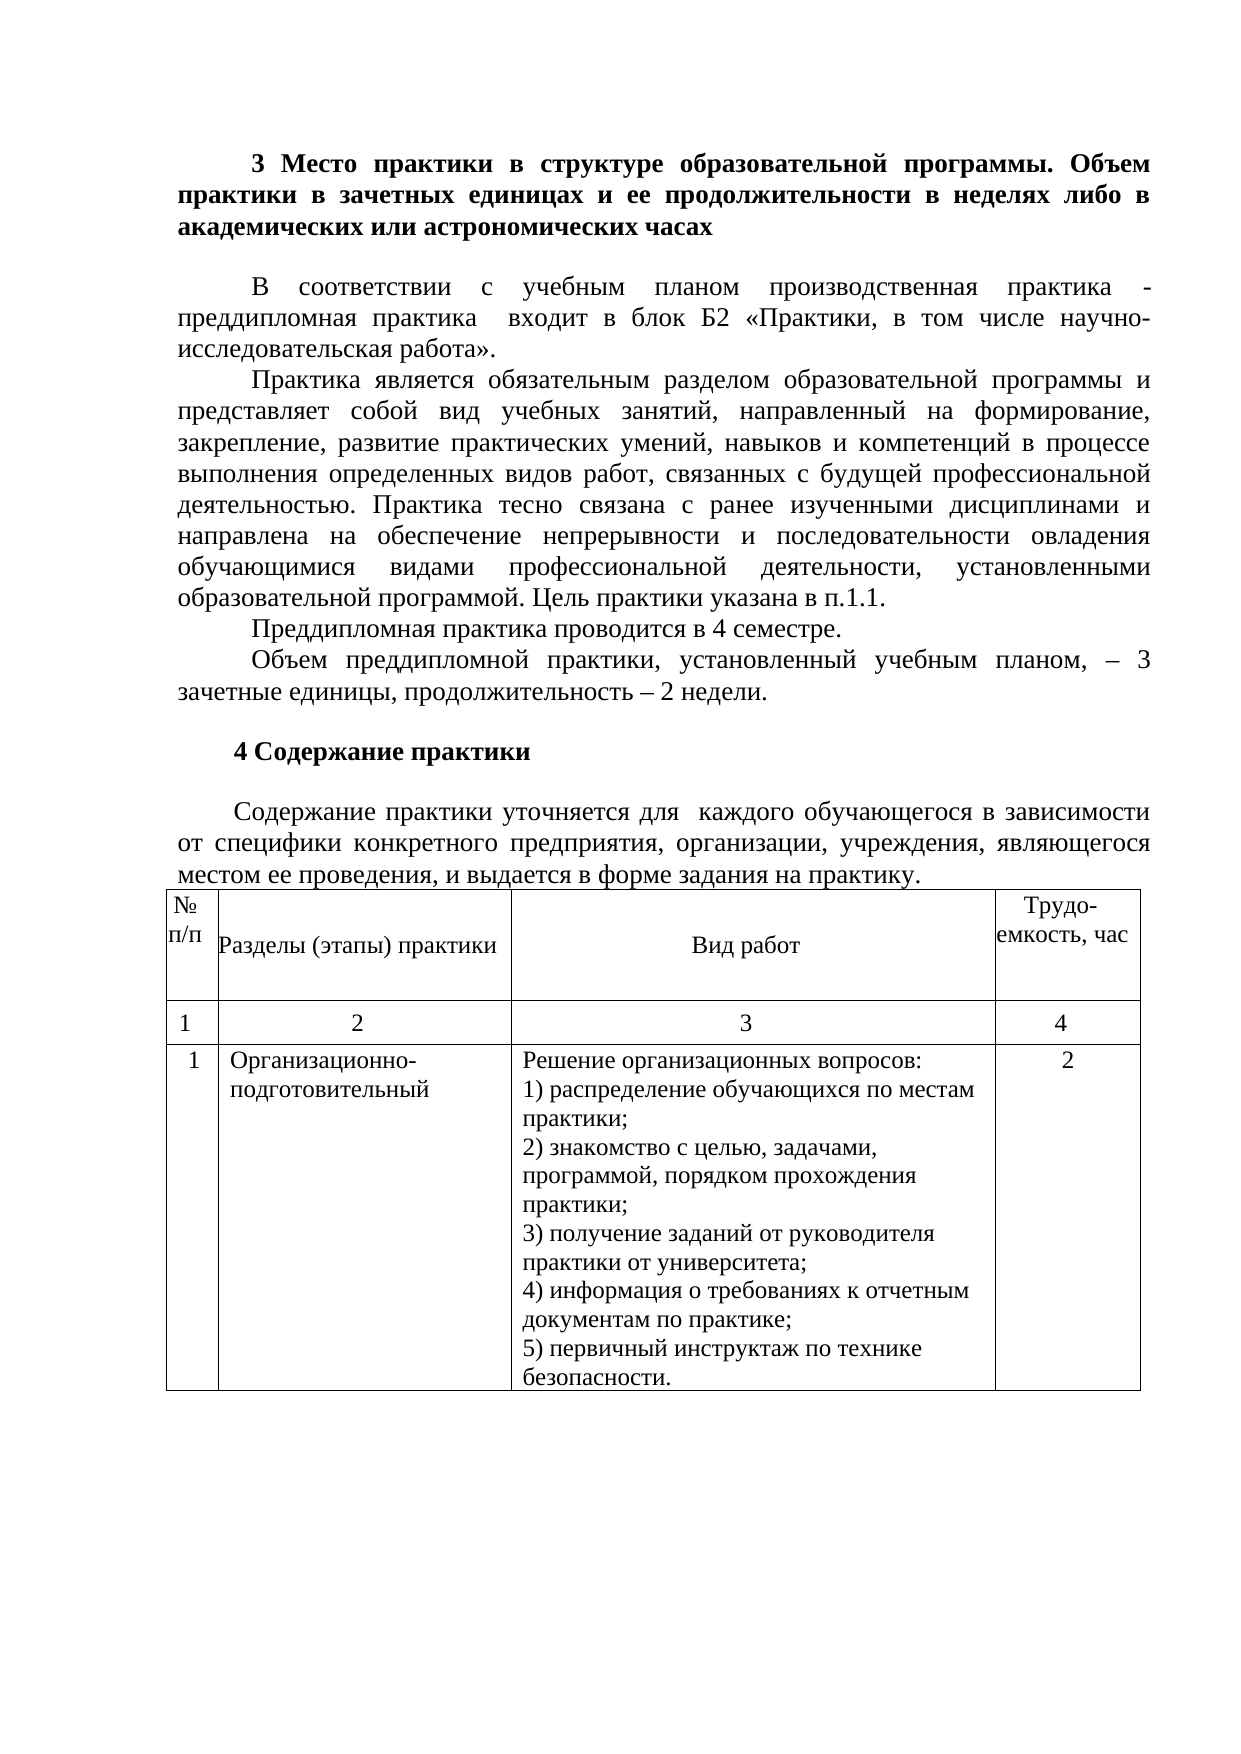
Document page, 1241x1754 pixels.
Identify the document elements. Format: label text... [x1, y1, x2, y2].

table_cell 3 [512, 1001, 995, 1044]
table_cell Организационно-подготовительный [219, 1045, 511, 1390]
table_cell 1 [167, 1001, 218, 1044]
text Объем преддипломной практики, установленный учебным планом, – 3 зачетные единицы, продолжительность – 2 недели. [177, 644, 1152, 706]
table_header № п/п [167, 890, 218, 1000]
text Содержание практики уточняется для каждого обучающегося в зависимости от специфики конкретного предприятия, организации, учреждения, являющегося местом ее проведения, и выдается в форме задания на практику. [177, 795, 1152, 889]
table_cell 4 [996, 1001, 1140, 1044]
table_cell 1 [167, 1045, 218, 1390]
text Преддипломная практика проводится в 4 семестре. [177, 612, 1152, 644]
table_cell 2 [219, 1001, 511, 1044]
text 3 Место практики в структуре образовательной программы. Объем практики в зачетных единицах и ее продолжительности в неделях либо в академических или астрономических часах [177, 147, 1152, 241]
table_header Разделы (этапы) практики [219, 890, 511, 1000]
text Практика является обязательным разделом образовательной программы и представляет собой вид учебных занятий, направленный на формирование, закрепление, развитие практических умений, навыков и компетенций в процессе выполнения определенных видов работ, связанных с будущей профессиональной деятельностью. Практика тесно связана с ранее изученными дисциплинами и направлена на обеспечение непрерывности и последовательности овладения обучающимися видами профессиональной деятельности, установленными образовательной программой. Цель практики указана в п.1.1. [177, 363, 1152, 612]
table_cell 2 [996, 1045, 1140, 1390]
table_header Вид работ [512, 890, 995, 1000]
table_header Трудо-емкость, час [996, 890, 1140, 1000]
table_cell Решение организационных вопросов: 1) распределение обучающихся по местам практики; 2) знакомство с целью, задачами, программой, порядком прохождения практики; 3) получение заданий от руководителя практики от университета; 4) информация о требованиях к отчетным документам по практике; 5) первичный инструктаж по технике безопасности. [512, 1045, 995, 1390]
text 4 Содержание практики [177, 735, 1152, 766]
text В соответствии с учебным планом производственная практика - преддипломная практика входит в блок Б2 «Практики, в том числе научно-исследовательская работа». [177, 270, 1152, 363]
